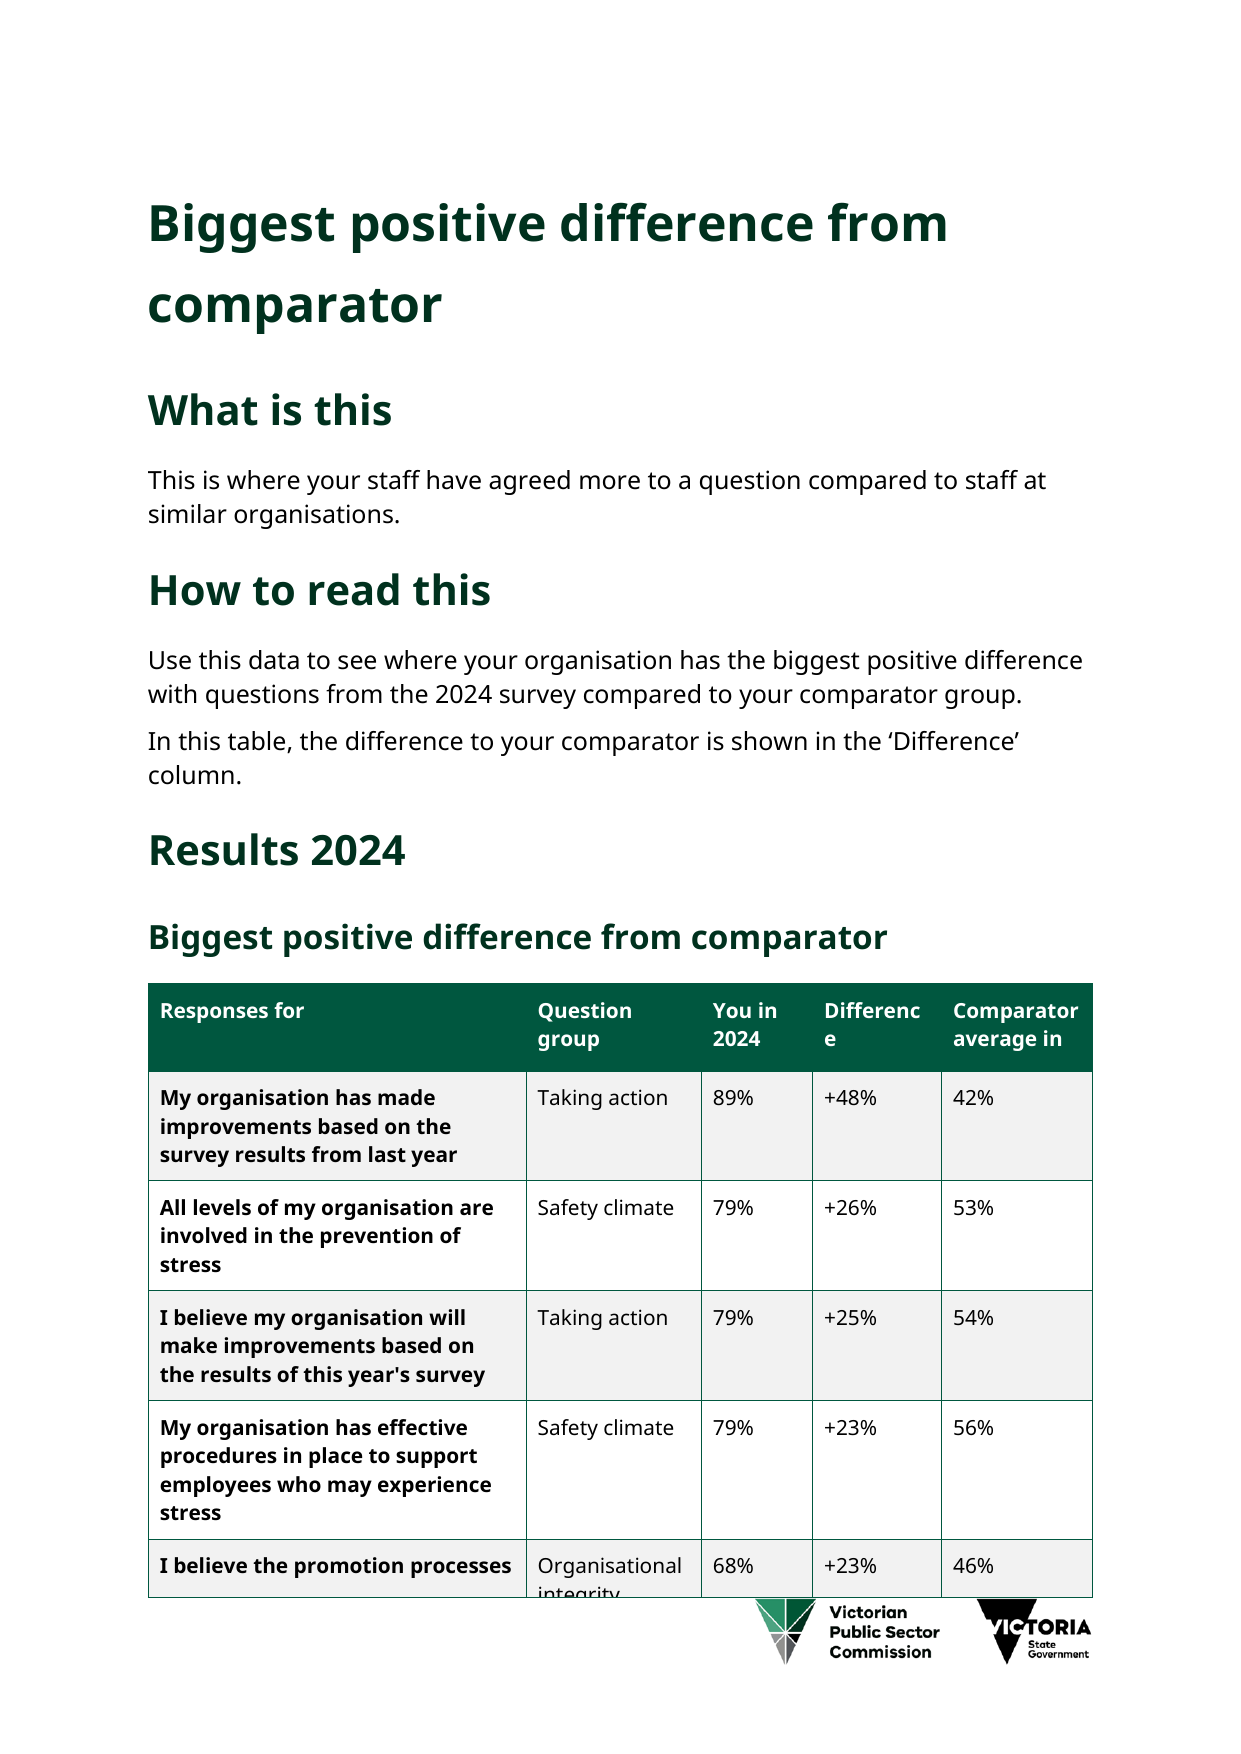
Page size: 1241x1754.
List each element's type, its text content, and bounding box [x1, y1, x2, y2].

table_cell +25% [813, 1291, 941, 1400]
table_cell [527, 1181, 701, 1290]
table_cell [527, 1072, 701, 1180]
table_cell My organisation has made improvements based on the survey results from last year [149, 1072, 526, 1180]
table_cell All levels of my organisation are involved in the prevention of stress [149, 1181, 526, 1290]
table_cell 46% [942, 1540, 1092, 1597]
table_cell 68% [702, 1540, 812, 1597]
table_cell +23% [813, 1401, 941, 1538]
subtitle What is this [148, 380, 1092, 437]
text Use this data to see where your organisation has the biggest positive difference with questions from the 2024 survey compared to your comparator group. [148, 643, 1092, 711]
table_cell I believe the promotion processes in my organisation are fair [149, 1540, 526, 1597]
text In this table, the difference to your comparator is shown in the ‘Difference’ column. [148, 723, 1092, 792]
table_cell [527, 1540, 701, 1597]
table_header [942, 984, 1092, 1071]
table_header Responses for [149, 984, 526, 1071]
table_cell +23% [813, 1540, 941, 1597]
text This is where your staff have agreed more to a question compared to staff at similar organisations. [148, 463, 1092, 531]
table_cell My organisation has effective procedures in place to support employees who may experience stress [149, 1401, 526, 1538]
table_cell 89% [702, 1072, 812, 1180]
table_cell 53% [942, 1181, 1092, 1290]
table_cell [527, 1291, 701, 1400]
subtitle How to read this [148, 560, 1092, 617]
table_cell 79% [702, 1291, 812, 1400]
subtitle Results 2024 [148, 821, 1092, 878]
table_cell 56% [942, 1401, 1092, 1538]
table_cell 54% [942, 1291, 1092, 1400]
table_cell 79% [702, 1401, 812, 1538]
table_header Question group [527, 984, 701, 1071]
table_cell 79% [702, 1181, 812, 1290]
subtitle Biggest positive difference from comparator [148, 914, 1092, 959]
picture [754, 1598, 1093, 1666]
table_cell [527, 1401, 701, 1538]
table_cell +48% [813, 1072, 941, 1180]
table_header [702, 984, 812, 1071]
table_cell +26% [813, 1181, 941, 1290]
table_cell I believe my organisation will make improvements based on the results of this year's survey [149, 1291, 526, 1400]
table_cell 42% [942, 1072, 1092, 1180]
subtitle Biggest positive difference from comparator [148, 188, 1092, 338]
table_header [813, 984, 941, 1071]
